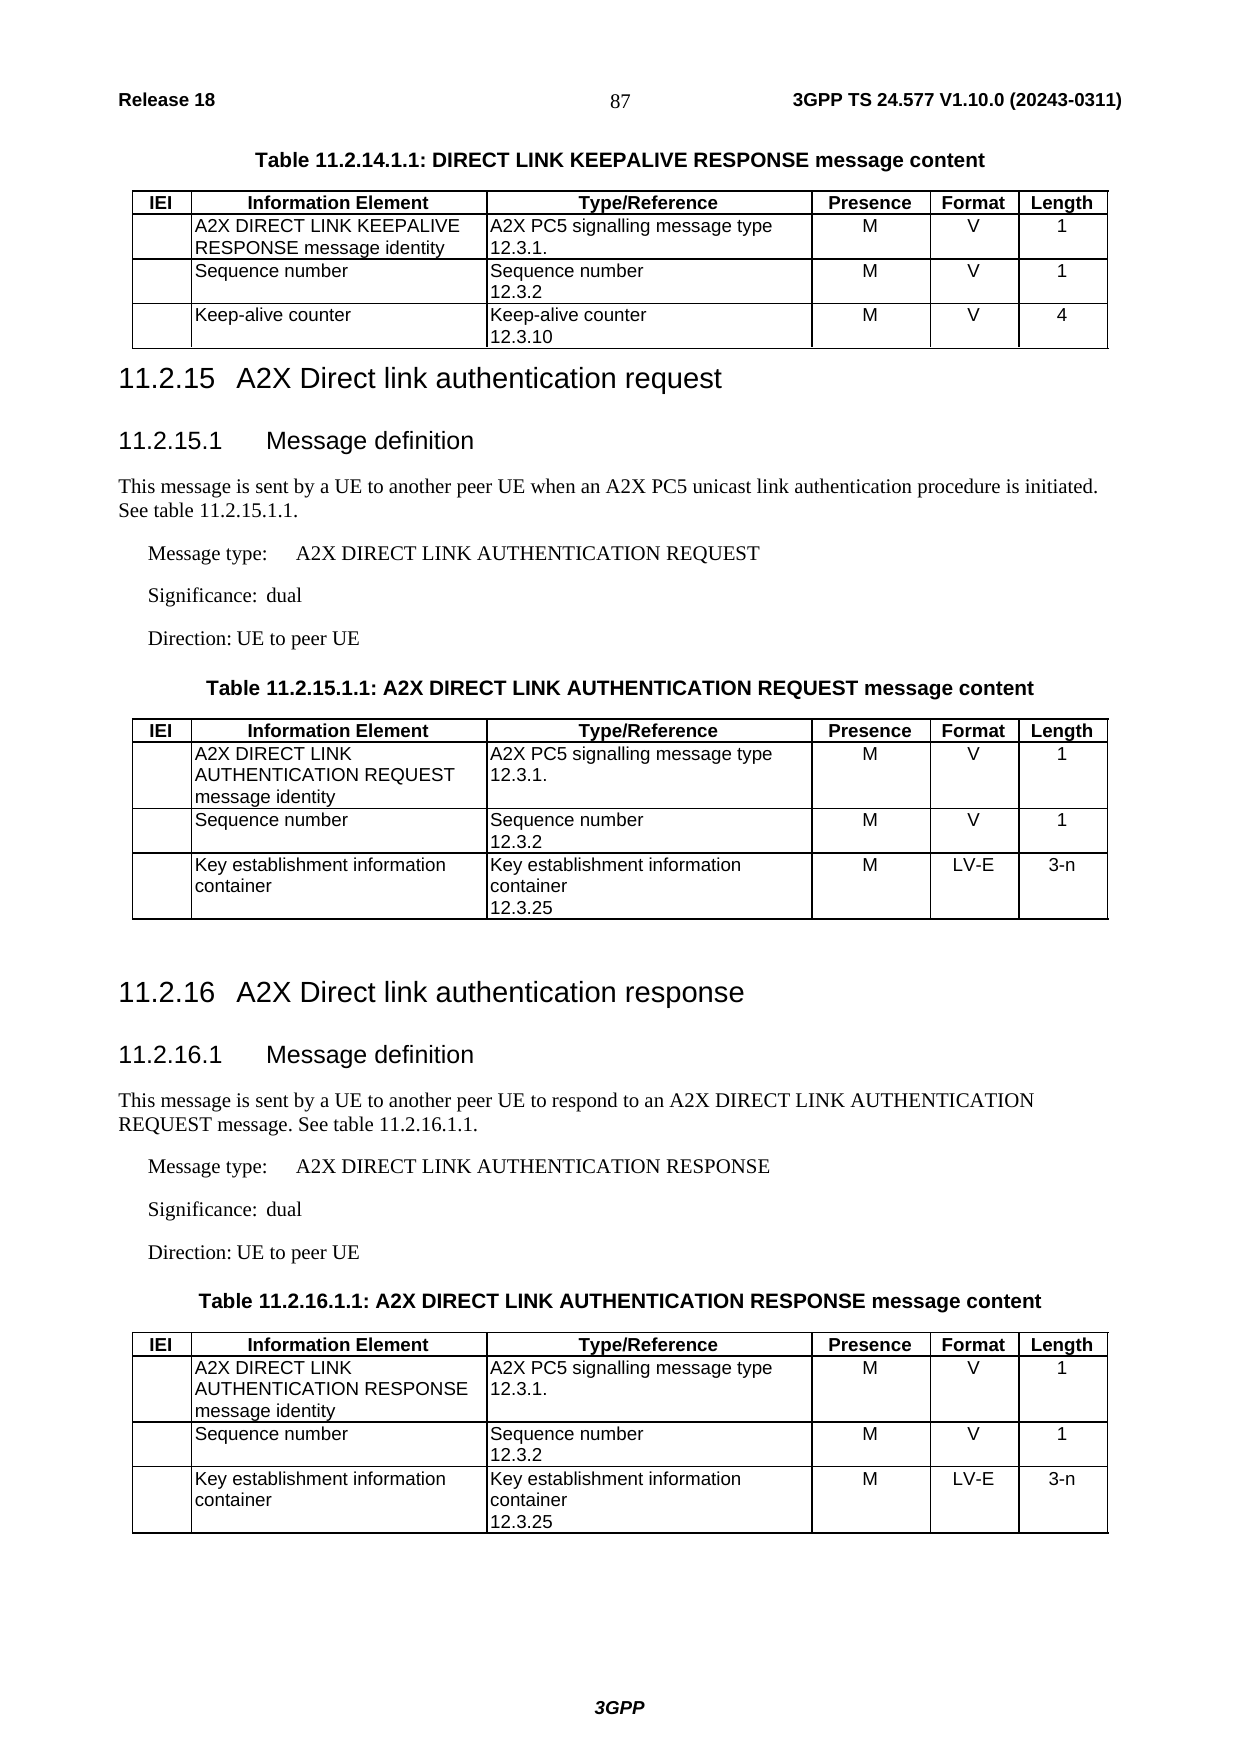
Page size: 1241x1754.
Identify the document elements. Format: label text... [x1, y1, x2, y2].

table_cell V [931, 215, 1018, 258]
table_cell A2X DIRECT LINK AUTHENTICATION RESPONSE message identity [192, 1357, 486, 1421]
text Significance: dual [148, 583, 1122, 607]
table_header Presence [813, 720, 930, 741]
table_header Presence [813, 192, 930, 213]
table_cell Key establishment information container 12.3.25 [488, 854, 811, 918]
table_cell M [813, 1357, 930, 1421]
table_cell A2X DIRECT LINK AUTHENTICATION REQUEST message identity [192, 743, 486, 807]
table_cell V [931, 743, 1018, 807]
table_cell M [813, 809, 930, 852]
table_header Type/Reference [488, 720, 811, 741]
table_header Length [1020, 192, 1107, 213]
text Table 11.2.15.1.1: A2X DIRECT LINK AUTHENTICATION REQUEST message content [118, 675, 1122, 699]
table_cell Sequence number 12.3.2 [488, 1423, 811, 1466]
table_cell A2X PC5 signalling message type 12.3.1. [488, 1357, 811, 1421]
subtitle 11.2.15 A2X Direct link authentication request [118, 361, 1122, 395]
table_cell V [931, 304, 1018, 347]
text Direction: UE to peer UE [148, 626, 1122, 650]
table_cell Sequence number [192, 1423, 486, 1466]
table_cell Sequence number 12.3.2 [488, 809, 811, 852]
table_cell M [813, 304, 930, 347]
table_cell Keep-alive counter [192, 304, 486, 347]
table_cell LV-E [931, 854, 1018, 918]
table_header Length [1020, 720, 1107, 741]
table_header Information Element [192, 720, 486, 741]
table_header IEI [133, 1333, 191, 1355]
table_cell M [813, 854, 930, 918]
table_cell [133, 854, 191, 918]
table_cell V [931, 260, 1018, 303]
table_header Length [1020, 1333, 1107, 1355]
table_cell Key establishment information container [192, 854, 486, 918]
table_cell Sequence number 12.3.2 [488, 260, 811, 303]
table_cell V [931, 809, 1018, 852]
table_cell LV-E [931, 1467, 1018, 1532]
text Direction: UE to peer UE [148, 1240, 1122, 1264]
text Message type: A2X DIRECT LINK AUTHENTICATION RESPONSE [148, 1154, 1122, 1178]
table_cell Key establishment information container 12.3.25 [488, 1467, 811, 1532]
table_header Type/Reference [488, 1333, 811, 1355]
table_header Format [931, 1333, 1018, 1355]
table_cell M [813, 1423, 930, 1466]
table_cell M [813, 260, 930, 303]
table_cell M [813, 743, 930, 807]
table_cell 4 [1020, 304, 1107, 347]
table_header Format [931, 192, 1018, 213]
subtitle 11.2.16.1 Message definition [118, 1040, 1122, 1069]
text Significance: dual [148, 1197, 1122, 1221]
table_header IEI [133, 720, 191, 741]
text This message is sent by a UE to another peer UE when an A2X PC5 unicast link authentication procedure is initiated. See table 11.2.15.1.1. [118, 474, 1122, 522]
table_cell [133, 260, 191, 303]
table_cell M [813, 1467, 930, 1532]
table_cell 1 [1020, 260, 1107, 303]
table_cell Sequence number [192, 809, 486, 852]
table_cell 3-n [1020, 1467, 1107, 1532]
table_cell Sequence number [192, 260, 486, 303]
table_header Type/Reference [488, 192, 811, 213]
subtitle 11.2.15.1 Message definition [118, 426, 1122, 455]
text Table 11.2.14.1.1: DIRECT LINK KEEPALIVE RESPONSE message content [118, 147, 1122, 171]
table_cell V [931, 1357, 1018, 1421]
table_cell 1 [1020, 1357, 1107, 1421]
table_header IEI [133, 192, 191, 213]
table_cell [133, 1423, 191, 1466]
table_cell A2X DIRECT LINK KEEPALIVE RESPONSE message identity [192, 215, 486, 258]
table_header Information Element [192, 192, 486, 213]
table_cell 1 [1020, 215, 1107, 258]
subtitle 11.2.16 A2X Direct link authentication response [118, 975, 1122, 1009]
table_cell M [813, 215, 930, 258]
table_header Format [931, 720, 1018, 741]
table_cell Keep-alive counter 12.3.10 [488, 304, 811, 347]
table_header Presence [813, 1333, 930, 1355]
table_cell [133, 809, 191, 852]
table_cell [133, 1467, 191, 1532]
table_cell [133, 1357, 191, 1421]
table_cell [133, 304, 191, 347]
table_header Information Element [192, 1333, 486, 1355]
table_cell Key establishment information container [192, 1467, 486, 1532]
table_cell A2X PC5 signalling message type 12.3.1. [488, 215, 811, 258]
table_cell 1 [1020, 1423, 1107, 1466]
table_cell 3-n [1020, 854, 1107, 918]
table_cell V [931, 1423, 1018, 1466]
table_cell 1 [1020, 743, 1107, 807]
table_cell A2X PC5 signalling message type 12.3.1. [488, 743, 811, 807]
text This message is sent by a UE to another peer UE to respond to an A2X DIRECT LINK AUTHENTICATION REQUEST message. See table 11.2.16.1.1. [118, 1087, 1122, 1136]
table_cell [133, 215, 191, 258]
text Table 11.2.16.1.1: A2X DIRECT LINK AUTHENTICATION RESPONSE message content [118, 1289, 1122, 1313]
table_cell 1 [1020, 809, 1107, 852]
text Message type: A2X DIRECT LINK AUTHENTICATION REQUEST [148, 541, 1122, 565]
table_cell [133, 743, 191, 807]
